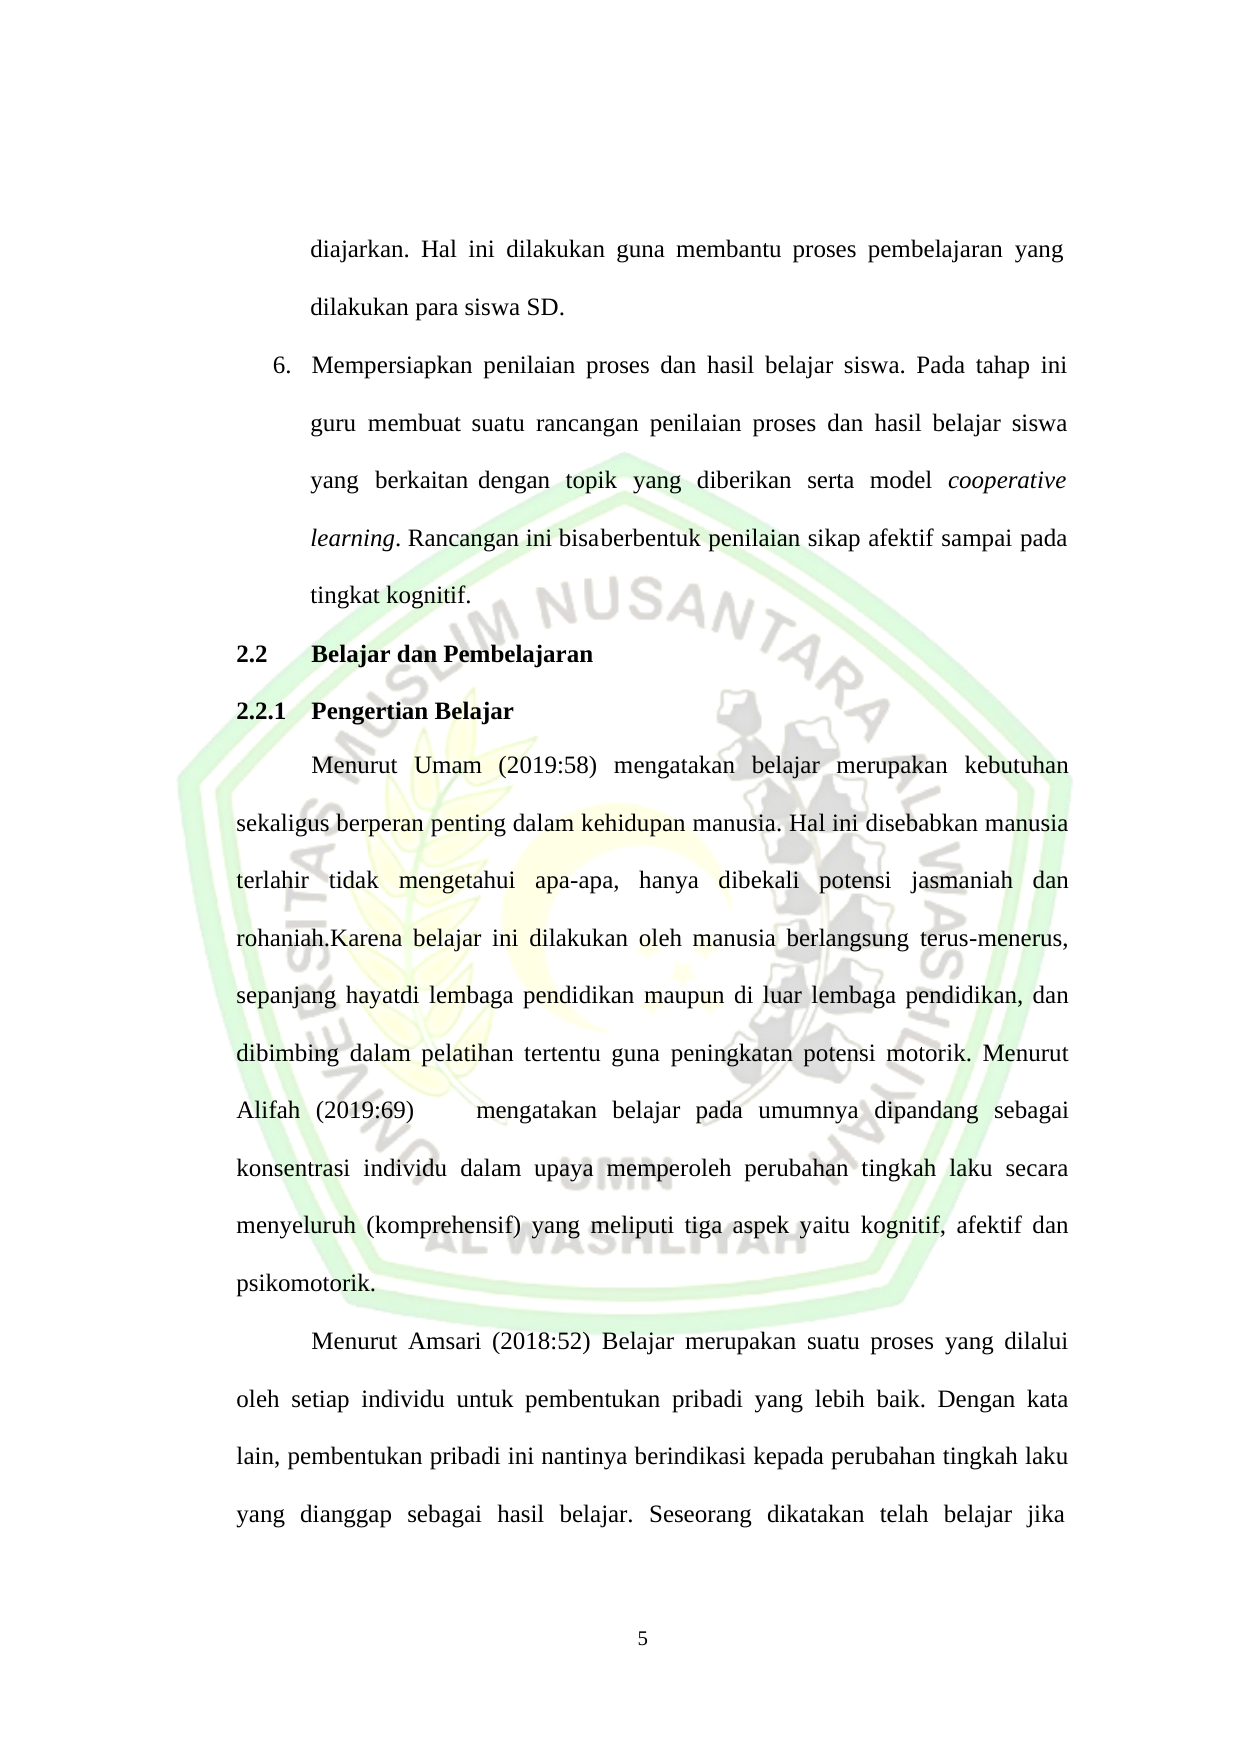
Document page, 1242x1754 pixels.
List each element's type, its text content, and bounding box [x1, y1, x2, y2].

text Menurut Umam (2019:58) mengatakan belajar merupakan kebutuhan sekaligus berperan penting dalam kehidupan manusia. Hal ini disebabkan manusia terlahir tidak mengetahui apa-apa, hanya dibekali potensi jasmaniah dan rohaniah.Karena belajar ini dilakukan oleh manusia berlangsung terus-menerus, sepanjang hayatdi lembaga pendidikan maupun di luar lembaga pendidikan, dan dibimbing dalam pelatihan tertentu guna peningkatan potensi motorik. Menurut Alifah (2019:69) mengatakan belajar pada umumnya dipandang sebagai konsentrasi individu dalam upaya memperoleh perubahan tingkah laku secara menyeluruh (komprehensif) yang meliputi tiga aspek yaitu kognitif, afektif dan psikomotorik. [236, 750, 1069, 1297]
text Menurut Amsari (2018:52) Belajar merupakan suatu proses yang dilalui oleh setiap individu untuk pembentukan pribadi yang lebih baik. Dengan kata lain, pembentukan pribadi ini nantinya berindikasi kepada perubahan tingkah laku yang dianggap sebagai hasil belajar. Seseorang dikatakan telah belajar jika [236, 1326, 1069, 1528]
text 2.2.1 Pengertian Belajar [236, 696, 1075, 725]
text 2.2 Belajar dan Pembelajaran [236, 639, 1075, 668]
text 6. Mempersiapkan penilaian proses dan hasil belajar siswa. Pada tahap ini guru membuat suatu rancangan penilaian proses dan hasil belajar siswa yang berkaitan dengan topik yang diberikan serta model cooperative learning. Rancangan ini bisaberbentuk penilaian sikap afektif sampai pada tingkat kognitif. [273, 350, 1067, 609]
text diajarkan. Hal ini dilakukan guna membantu proses pembelajaran yang dilakukan para siswa SD. [310, 234, 1067, 321]
